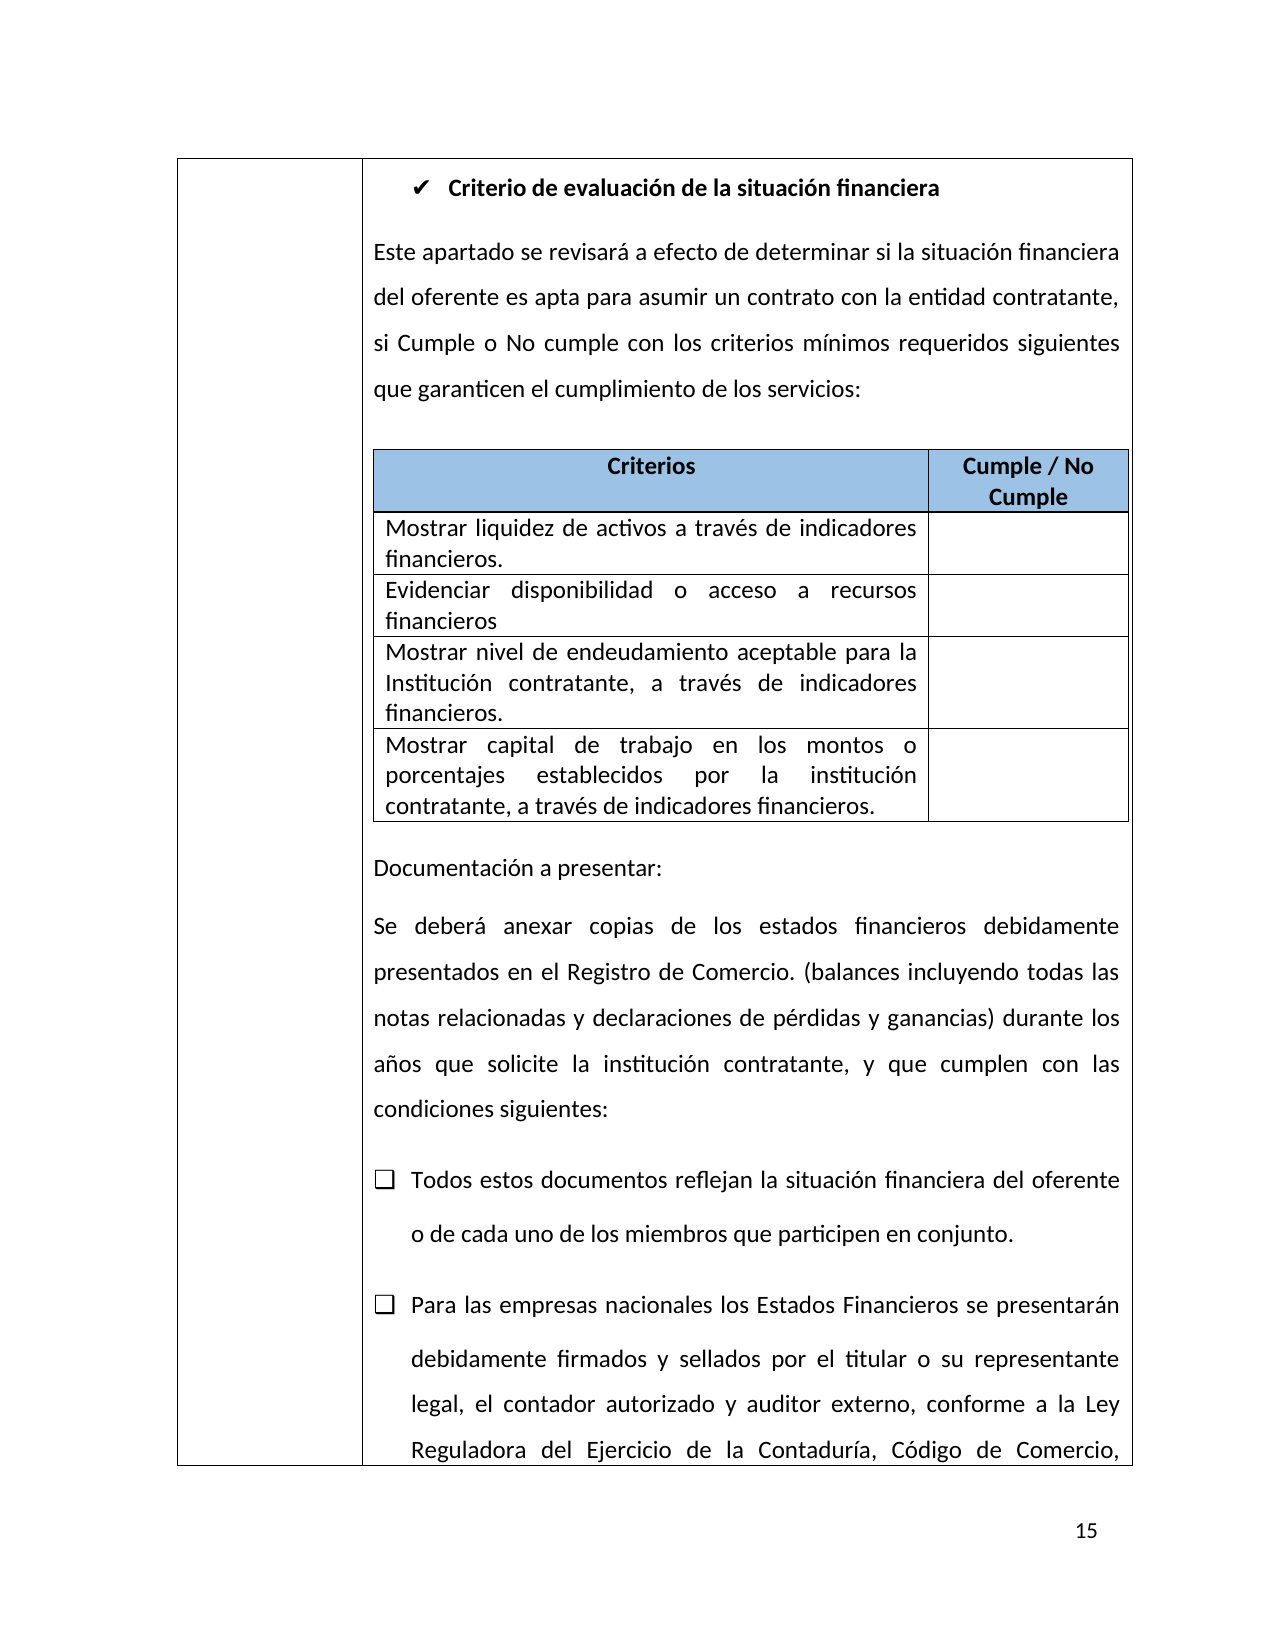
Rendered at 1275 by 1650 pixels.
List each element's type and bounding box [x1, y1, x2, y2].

table_header [178, 159, 362, 1465]
table_header [363, 159, 1132, 1465]
